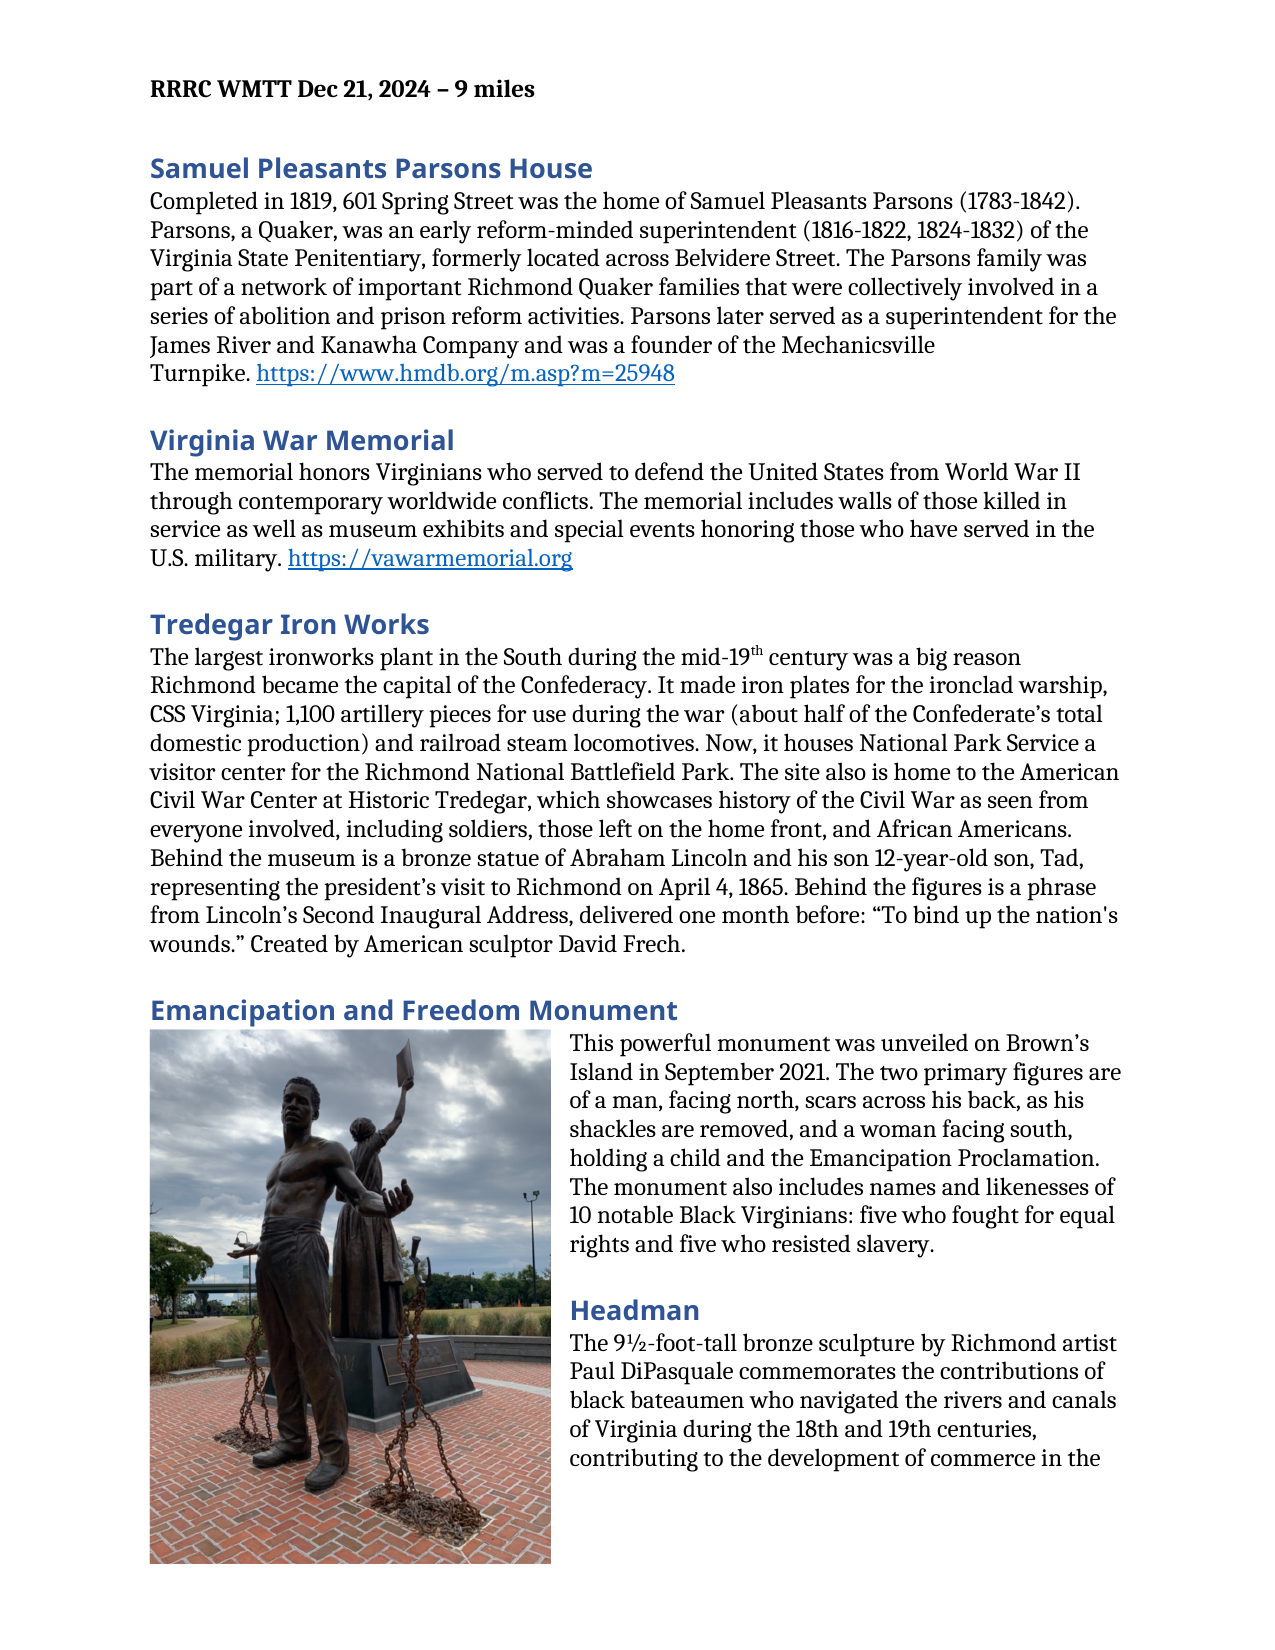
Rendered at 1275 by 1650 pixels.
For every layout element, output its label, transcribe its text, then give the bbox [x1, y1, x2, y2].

subtitle Emancipation and Freedom Monument [150, 992, 1125, 1029]
text Completed in 1819, 601 Spring Street was the home of Samuel Pleasants Parsons (1783-1842). Parsons, a Quaker, was an early reform-minded superintendent (1816-1822, 1824-1832) of the Virginia State Penitentiary, formerly located across Belvidere Street. The Parsons family was part of a network of important Richmond Quaker families that were collectively involved in a series of abolition and prison reform activities. Parsons later served as a superintendent for the James River and Kanawha Company and was a founder of the Mechanicsville Turnpike. https://www.hmdb.org/m.asp?m=25948 [150, 187, 1125, 388]
subtitle Headman [551, 1292, 1125, 1328]
subtitle Samuel Pleasants Parsons House [150, 150, 1125, 187]
subtitle Virginia War Memorial [150, 421, 1125, 458]
text The largest ironworks plant in the South during the mid-19th century was a big reason Richmond became the capital of the Confederacy. It made iron plates for the ironclad warship, CSS Virginia; 1,100 artillery pieces for use during the war (about half of the Confederate’s total domestic production) and railroad steam locomotives. Now, it houses National Park Service a visitor center for the Richmond National Battlefield Park. The site also is home to the American Civil War Center at Historic Tredegar, which showcases history of the Civil War as seen from everyone involved, including soldiers, those left on the home front, and African Americans. Behind the museum is a bronze statue of Abraham Lincoln and his son 12-year-old son, Tad, representing the president’s visit to Richmond on April 4, 1865. Behind the figures is a phrase from Lincoln’s Second Inaugural Address, delivered one month before: “To bind up the nation's wounds.” Created by American sculptor David Frech. [150, 643, 1125, 959]
subtitle Tredegar Iron Works [150, 606, 1125, 643]
text The memorial honors Virginians who served to defend the United States from World War II through contemporary worldwide conflicts. The memorial includes walls of those killed in service as well as museum exhibits and special events honoring those who have served in the U.S. military. https://vawarmemorial.org [150, 458, 1125, 573]
text This powerful monument was unveiled on Brown’s Island in September 2021. The two primary figures are of a man, facing north, scars across his back, as his shackles are removed, and a woman facing south, holding a child and the Emancipation Proclamation. The monument also includes names and likenesses of 10 notable Black Virginians: five who fought for equal rights and five who resisted slavery. [551, 1029, 1125, 1259]
picture [150, 1030, 551, 1563]
